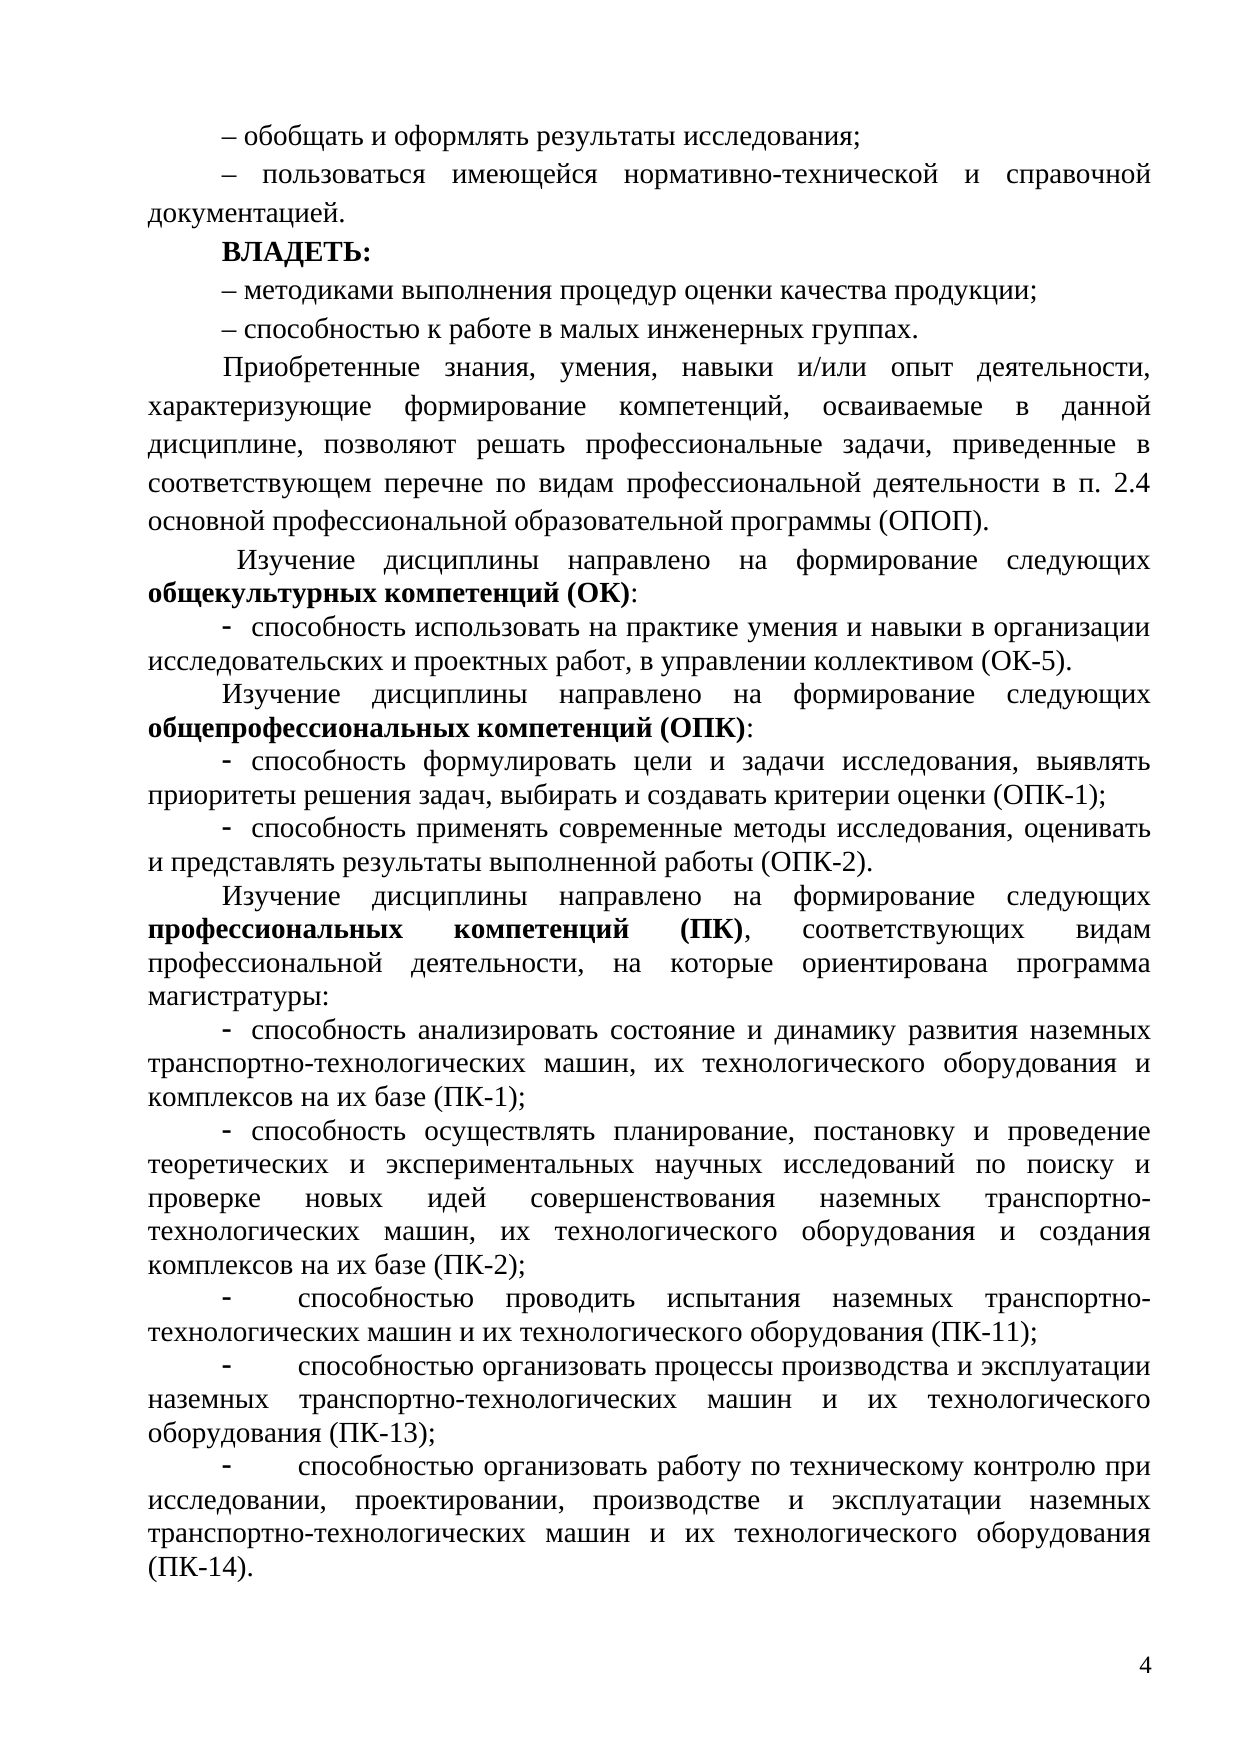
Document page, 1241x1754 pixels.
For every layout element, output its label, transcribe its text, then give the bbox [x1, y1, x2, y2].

list способность анализировать состояние и динамику развития наземных транспортно-технологических машин, их технологического оборудования и комплексов на их базе (ПК-1); [148, 1012, 1152, 1113]
list способность осуществлять планирование, постановку и проведение теоретических и экспериментальных научных исследований по поиску и проверке новых идей совершенствования наземных транспортно-технологических машин, их технологического оборудования и создания комплексов на их базе (ПК-2); [148, 1113, 1152, 1281]
text – обобщать и оформлять результаты исследования; [148, 118, 1152, 152]
list способностью организовать работу по техническому контролю при исследовании, проектировании, производстве и эксплуатации наземных транспортно-технологических машин и их технологического оборудования (ПК-14). [148, 1448, 1152, 1583]
text – пользоваться имеющейся нормативно-технической и справочной документацией. [148, 157, 1152, 229]
list способностью организовать процессы производства и эксплуатации наземных транспортно-технологических машин и их технологического оборудования (ПК-13); [148, 1348, 1152, 1448]
list способность применять современные методы исследования, оценивать и представлять результаты выполненной работы (ОПК-2). [148, 811, 1152, 878]
text Приобретенные знания, умения, навыки и/или опыт деятельности, характеризующие формирование компетенций, осваиваемые в данной дисциплине, позволяют решать профессиональные задачи, приведенные в соответствующем перечне по видам профессиональной деятельности в п. 2.4 основной профессиональной образовательной программы (ОПОП). [148, 349, 1152, 537]
text ВЛАДЕТЬ: [148, 234, 1152, 267]
text – способностью к работе в малых инженерных группах. [148, 311, 1152, 344]
list способность использовать на практике умения и навыки в организации исследовательских и проектных работ, в управлении коллективом (ОК-5). [148, 609, 1152, 676]
text – методиками выполнения процедур оценки качества продукции; [148, 272, 1152, 306]
list способность формулировать цели и задачи исследования, выявлять приоритеты решения задач, выбирать и создавать критерии оценки (ОПК-1); [148, 743, 1152, 811]
list способностью проводить испытания наземных транспортно-технологических машин и их технологического оборудования (ПК-11); [148, 1281, 1152, 1348]
text Изучение дисциплины направлено на формирование следующих общепрофессиональных компетенций (ОПК): [148, 676, 1152, 743]
text Изучение дисциплины направлено на формирование следующих профессиональных компетенций (ПК), соответствующих видам профессиональной деятельности, на которые ориентирована программа магистратуры: [148, 878, 1152, 1012]
text Изучение дисциплины направлено на формирование следующих общекультурных компетенций (ОК): [148, 542, 1152, 609]
